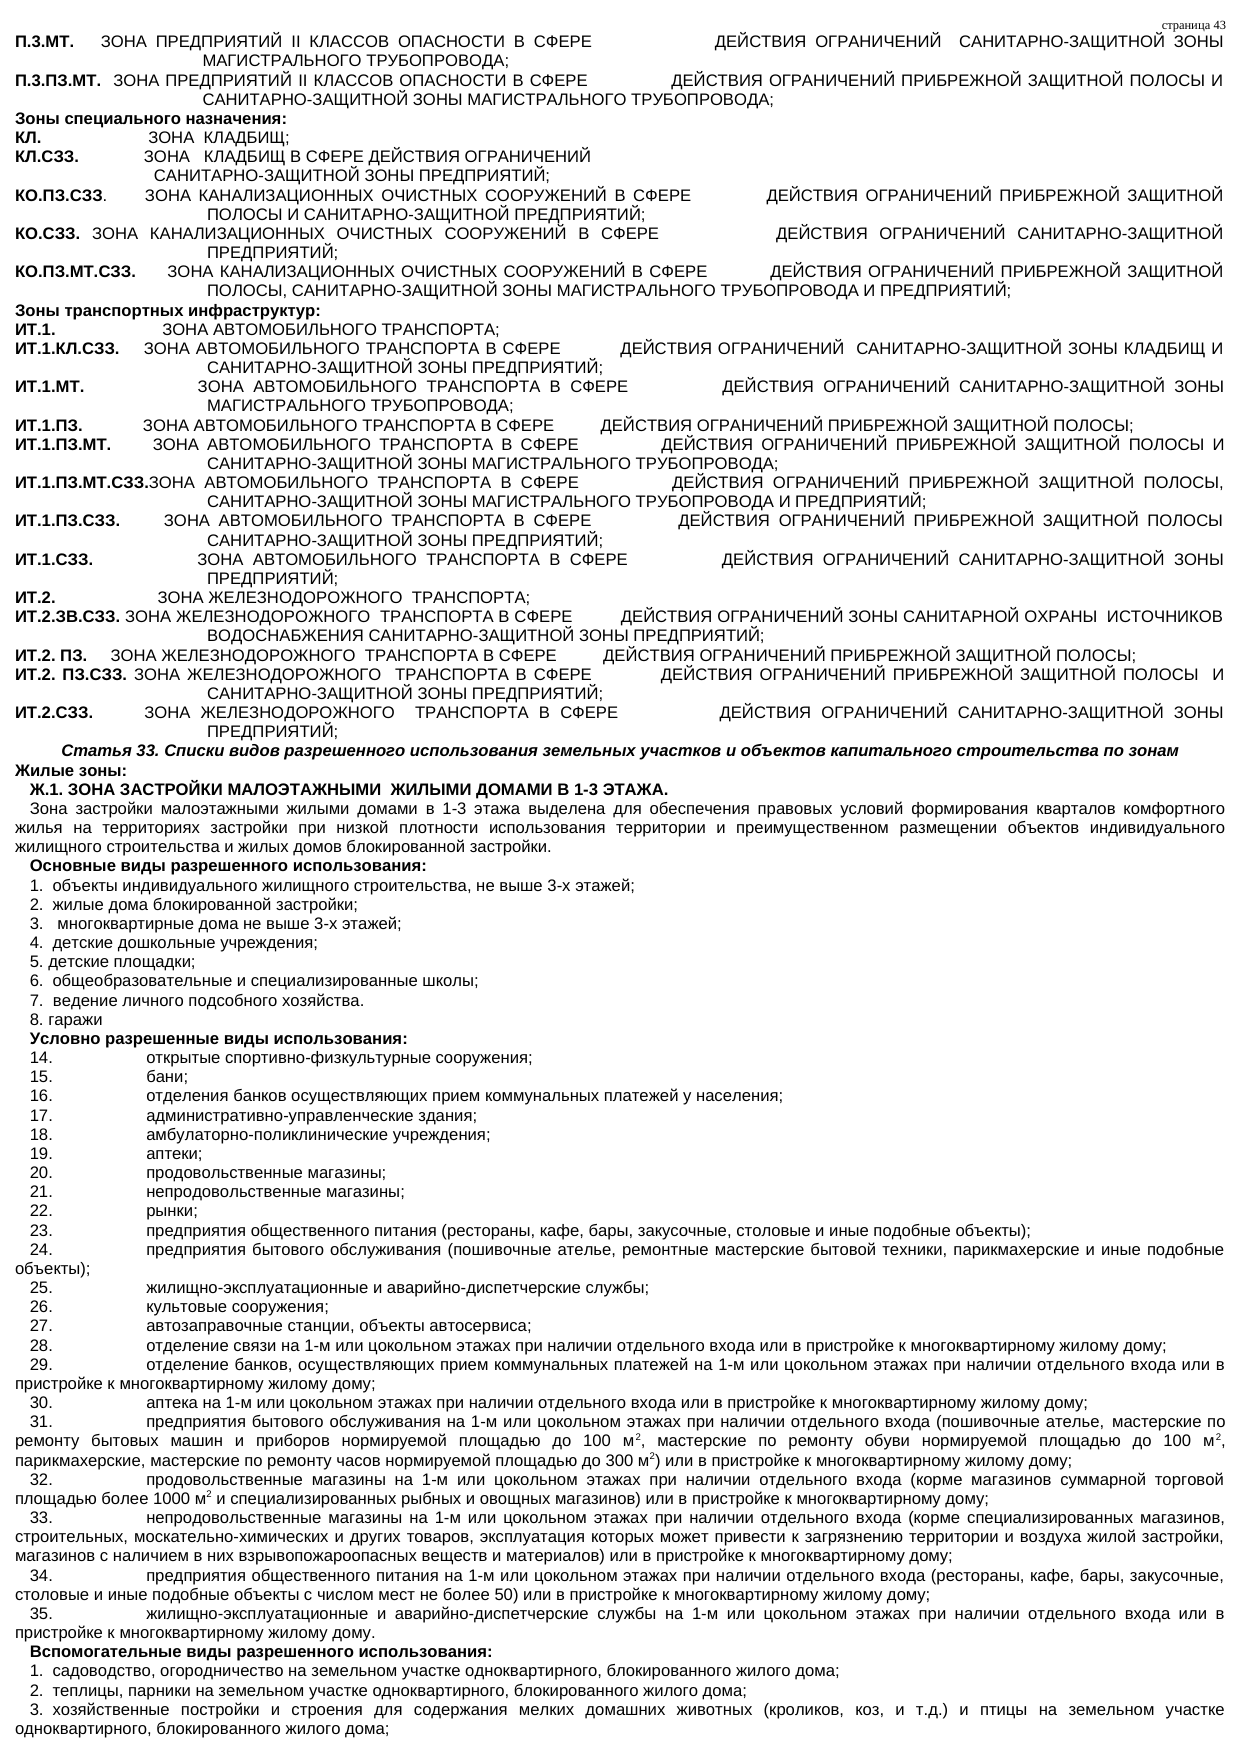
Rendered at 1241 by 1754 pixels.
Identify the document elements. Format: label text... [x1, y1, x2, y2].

list бани; [15, 1067, 1226, 1086]
text КЛ.СЗЗ. ЗОНА КЛАДБИЩ В СФЕРЕ ДЕЙСТВИЯ ОГРАНИЧЕНИЙ [15, 147, 1226, 166]
list теплицы, парники на земельном участке одноквартирного, блокированного жилого дома; [15, 1680, 1226, 1699]
text КО.ПЗ.СЗЗ. ЗОНА КАНАЛИЗАЦИОННЫХ ОЧИСТНЫХ СООРУЖЕНИЙ В СФЕРЕ ДЕЙСТВИЯ ОГРАНИЧЕНИЙ ПРИБРЕЖНОЙ ЗАЩИТНОЙ ПОЛОСЫ И САНИТАРНО-ЗАЩИТНОЙ ПРЕДПРИЯТИЙ; [15, 185, 1226, 224]
text ИТ.1.СЗЗ. ЗОНА АВТОМОБИЛЬНОГО ТРАНСПОРТА В СФЕРЕ ДЕЙСТВИЯ ОГРАНИЧЕНИЙ САНИТАРНО-ЗАЩИТНОЙ ЗОНЫ ПРЕДПРИЯТИЙ; [15, 549, 1226, 588]
list автозаправочные станции, объекты автосервиса; [15, 1316, 1226, 1335]
list непродовольственные магазины; [15, 1182, 1226, 1201]
list жилищно-эксплуатационные и аварийно-диспетчерские службы; [15, 1278, 1226, 1297]
text П.3.ПЗ.МТ. ЗОНА ПРЕДПРИЯТИЙ II КЛАССОВ ОПАСНОСТИ В СФЕРЕ ДЕЙСТВИЯ ОГРАНИЧЕНИЙ ПРИБРЕЖНОЙ ЗАЩИТНОЙ ПОЛОСЫ И САНИТАРНО-ЗАЩИТНОЙ ЗОНЫ МАГИСТРАЛЬНОГО ТРУБОПРОВОДА; [15, 70, 1226, 109]
text ИТ.2.ЗВ.СЗЗ. ЗОНА ЖЕЛЕЗНОДОРОЖНОГО ТРАНСПОРТА В СФЕРЕ ДЕЙСТВИЯ ОГРАНИЧЕНИЙ ЗОНЫ САНИТАРНОЙ ОХРАНЫ ИСТОЧНИКОВ ВОДОСНАБЖЕНИЯ САНИТАРНО-ЗАЩИТНОЙ ЗОНЫ ПРЕДПРИЯТИЙ; [15, 607, 1226, 645]
text ИТ.1.ПЗ.МТ.СЗЗ.ЗОНА АВТОМОБИЛЬНОГО ТРАНСПОРТА В СФЕРЕ ДЕЙСТВИЯ ОГРАНИЧЕНИЙ ПРИБРЕЖНОЙ ЗАЩИТНОЙ ПОЛОСЫ, САНИТАРНО-ЗАЩИТНОЙ ЗОНЫ МАГИСТРАЛЬНОГО ТРУБОПРОВОДА И ПРЕДПРИЯТИЙ; [15, 473, 1226, 511]
list отделения банков осуществляющих прием коммунальных платежей у населения; [15, 1086, 1226, 1105]
list культовые сооружения; [15, 1297, 1226, 1316]
text КО.ПЗ.МТ.СЗЗ. ЗОНА КАНАЛИЗАЦИОННЫХ ОЧИСТНЫХ СООРУЖЕНИЙ В СФЕРЕ ДЕЙСТВИЯ ОГРАНИЧЕНИЙ ПРИБРЕЖНОЙ ЗАЩИТНОЙ ПОЛОСЫ, САНИТАРНО-ЗАЩИТНОЙ ЗОНЫ МАГИСТРАЛЬНОГО ТРУБОПРОВОДА И ПРЕДПРИЯТИЙ; [15, 262, 1226, 300]
text Основные виды разрешенного использования: [15, 856, 1226, 875]
list непродовольственные магазины на 1-м или цокольном этажах при наличии отдельного входа (корме специализированных магазинов, строительных, москательно-химических и других товаров, эксплуатация которых может привести к загрязнению территории и воздуха жилой застройки, магазинов с наличием в них взрывопожароопасных веществ и материалов) или в пристройке к многоквартирному дому; [15, 1508, 1226, 1565]
text Вспомогательные виды разрешенного использования: [15, 1642, 1226, 1661]
text ИТ.1.МТ. ЗОНА АВТОМОБИЛЬНОГО ТРАНСПОРТА В СФЕРЕ ДЕЙСТВИЯ ОГРАНИЧЕНИЙ САНИТАРНО-ЗАЩИТНОЙ ЗОНЫ МАГИСТРАЛЬНОГО ТРУБОПРОВОДА; [15, 377, 1226, 415]
list рынки; [15, 1201, 1226, 1220]
text 3. многоквартирные дома не выше 3-х этажей; [15, 914, 1226, 933]
text САНИТАРНО-ЗАЩИТНОЙ ЗОНЫ ПРЕДПРИЯТИЙ; [15, 166, 1226, 185]
text Условно разрешенные виды использования: [15, 1029, 1226, 1048]
text ИТ.1.КЛ.СЗЗ. ЗОНА АВТОМОБИЛЬНОГО ТРАНСПОРТА В СФЕРЕ ДЕЙСТВИЯ ОГРАНИЧЕНИЙ САНИТАРНО-ЗАЩИТНОЙ ЗОНЫ КЛАДБИЩ И САНИТАРНО-ЗАЩИТНОЙ ЗОНЫ ПРЕДПРИЯТИЙ; [15, 339, 1226, 377]
list хозяйственные постройки и строения для содержания мелких домашних животных (кроликов, коз, и т.д.) и птицы на земельном участке одноквартирного, блокированного жилого дома; [15, 1699, 1226, 1738]
list отделение связи на 1-м или цокольном этажах при наличии отдельного входа или в пристройке к многоквартирному жилому дому; [15, 1335, 1226, 1354]
list аптека на 1-м или цокольном этажах при наличии отдельного входа или в пристройке к многоквартирному жилому дому; [15, 1393, 1226, 1412]
text 4. детские дошкольные учреждения; [15, 933, 1226, 952]
text ИТ.1.ПЗ.МТ. ЗОНА АВТОМОБИЛЬНОГО ТРАНСПОРТА В СФЕРЕ ДЕЙСТВИЯ ОГРАНИЧЕНИЙ ПРИБРЕЖНОЙ ЗАЩИТНОЙ ПОЛОСЫ И САНИТАРНО-ЗАЩИТНОЙ ЗОНЫ МАГИСТРАЛЬНОГО ТРУБОПРОВОДА; [15, 434, 1226, 473]
text 6. общеобразовательные и специализированные школы; [15, 971, 1226, 990]
text Ж.1. ЗОНА ЗАСТРОЙКИ МАЛОЭТАЖНЫМИ ЖИЛЫМИ ДОМАМИ В 1-3 ЭТАЖА. [15, 779, 1226, 799]
text 2. жилые дома блокированной застройки; [15, 894, 1226, 914]
text ИТ.2.СЗЗ. ЗОНА ЖЕЛЕЗНОДОРОЖНОГО ТРАНСПОРТА В СФЕРЕ ДЕЙСТВИЯ ОГРАНИЧЕНИЙ САНИТАРНО-ЗАЩИТНОЙ ЗОНЫ ПРЕДПРИЯТИЙ; [15, 703, 1226, 741]
text КО.СЗЗ. ЗОНА КАНАЛИЗАЦИОННЫХ ОЧИСТНЫХ СООРУЖЕНИЙ В СФЕРЕ ДЕЙСТВИЯ ОГРАНИЧЕНИЙ САНИТАРНО-ЗАЩИТНОЙ ПРЕДПРИЯТИЙ; [15, 224, 1226, 262]
text КЛ. ЗОНА КЛАДБИЩ; [15, 128, 1226, 147]
list жилищно-эксплуатационные и аварийно-диспетчерские службы на 1-м или цокольном этажах при наличии отдельного входа или в пристройке к многоквартирному жилому дому. [15, 1604, 1226, 1642]
text 8. гаражи [15, 1009, 1226, 1029]
text 5. детские площадки; [15, 952, 1226, 971]
list предприятия общественного питания на 1-м или цокольном этажах при наличии отдельного входа (рестораны, кафе, бары, закусочные, столовые и иные подобные объекты с числом мест не более 50) или в пристройке к многоквартирному жилому дому; [15, 1565, 1226, 1604]
text Зоны специального назначения: [15, 109, 1226, 128]
text 1. объекты индивидуального жилищного строительства, не выше 3-х этажей; [15, 875, 1226, 894]
list продовольственные магазины на 1-м или цокольном этажах при наличии отдельного входа (корме магазинов суммарной торговой площадью более и специализированных рыбных и овощных магазинов) или в пристройке к многоквартирному дому; [15, 1469, 1226, 1508]
list административно-управленческие здания; [15, 1105, 1226, 1124]
list продовольственные магазины; [15, 1163, 1226, 1182]
list садоводство, огородничество на земельном участке одноквартирного, блокированного жилого дома; [15, 1661, 1226, 1680]
list предприятия бытового обслуживания (пошивочные ателье, ремонтные мастерские бытовой техники, парикмахерские и иные подобные объекты); [15, 1239, 1226, 1278]
text ИТ.1.ПЗ.СЗЗ. ЗОНА АВТОМОБИЛЬНОГО ТРАНСПОРТА В СФЕРЕ ДЕЙСТВИЯ ОГРАНИЧЕНИЙ ПРИБРЕЖНОЙ ЗАЩИТНОЙ ПОЛОСЫ САНИТАРНО-ЗАЩИТНОЙ ЗОНЫ ПРЕДПРИЯТИЙ; [15, 511, 1226, 549]
text ИТ.1.ПЗ. ЗОНА АВТОМОБИЛЬНОГО ТРАНСПОРТА В СФЕРЕ ДЕЙСТВИЯ ОГРАНИЧЕНИЙ ПРИБРЕЖНОЙ ЗАЩИТНОЙ ПОЛОСЫ; [15, 415, 1226, 434]
text П.3.МТ. ЗОНА ПРЕДПРИЯТИЙ II КЛАССОВ ОПАСНОСТИ В СФЕРЕ ДЕЙСТВИЯ ОГРАНИЧЕНИЙ САНИТАРНО-ЗАЩИТНОЙ ЗОНЫ МАГИСТРАЛЬНОГО ТРУБОПРОВОДА; [15, 32, 1226, 70]
text Жилые зоны: [15, 760, 1226, 779]
list предприятия общественного питания (рестораны, кафе, бары, закусочные, столовые и иные подобные объекты); [15, 1220, 1226, 1239]
text Зона застройки малоэтажными жилыми домами в 1-3 этажа выделена для обеспечения правовых условий формирования кварталов комфортного жилья на территориях застройки при низкой плотности использования территории и преимущественном размещении объектов индивидуального жилищного строительства и жилых домов блокированной застройки. [15, 799, 1226, 856]
text ИТ.1. ЗОНА АВТОМОБИЛЬНОГО ТРАНСПОРТА; [15, 319, 1226, 339]
list отделение банков, осуществляющих прием коммунальных платежей на 1-м или цокольном этажах при наличии отдельного входа или в пристройке к многоквартирному жилому дому; [15, 1354, 1226, 1393]
text ИТ.2. ЗОНА ЖЕЛЕЗНОДОРОЖНОГО ТРАНСПОРТА; [15, 588, 1226, 607]
text Зоны транспортных инфраструктур: [15, 300, 1226, 319]
text ИТ.2. ПЗ.СЗЗ. ЗОНА ЖЕЛЕЗНОДОРОЖНОГО ТРАНСПОРТА В СФЕРЕ ДЕЙСТВИЯ ОГРАНИЧЕНИЙ ПРИБРЕЖНОЙ ЗАЩИТНОЙ ПОЛОСЫ И САНИТАРНО-ЗАЩИТНОЙ ЗОНЫ ПРЕДПРИЯТИЙ; [15, 664, 1226, 703]
text 7. ведение личного подсобного хозяйства. [15, 990, 1226, 1009]
list амбулаторно-поликлинические учреждения; [15, 1124, 1226, 1144]
text ИТ.2. ПЗ. ЗОНА ЖЕЛЕЗНОДОРОЖНОГО ТРАНСПОРТА В СФЕРЕ ДЕЙСТВИЯ ОГРАНИЧЕНИЙ ПРИБРЕЖНОЙ ЗАЩИТНОЙ ПОЛОСЫ; [15, 645, 1226, 664]
list открытые спортивно-физкультурные сооружения; [15, 1048, 1226, 1067]
text Статья 33. Списки видов разрешенного использования земельных участков и объектов капитального строительства по зонам [15, 741, 1226, 760]
list предприятия бытового обслуживания на 1-м или цокольном этажах при наличии отдельного входа (пошивочные ателье, мастерские по ремонту бытовых машин и приборов нормируемой площадью до , мастерские по ремонту обуви нормируемой площадью до , парикмахерские, мастерские по ремонту часов нормируемой площадью до ) или в пристройке к многоквартирному жилому дому; [15, 1412, 1226, 1469]
list аптеки; [15, 1144, 1226, 1163]
